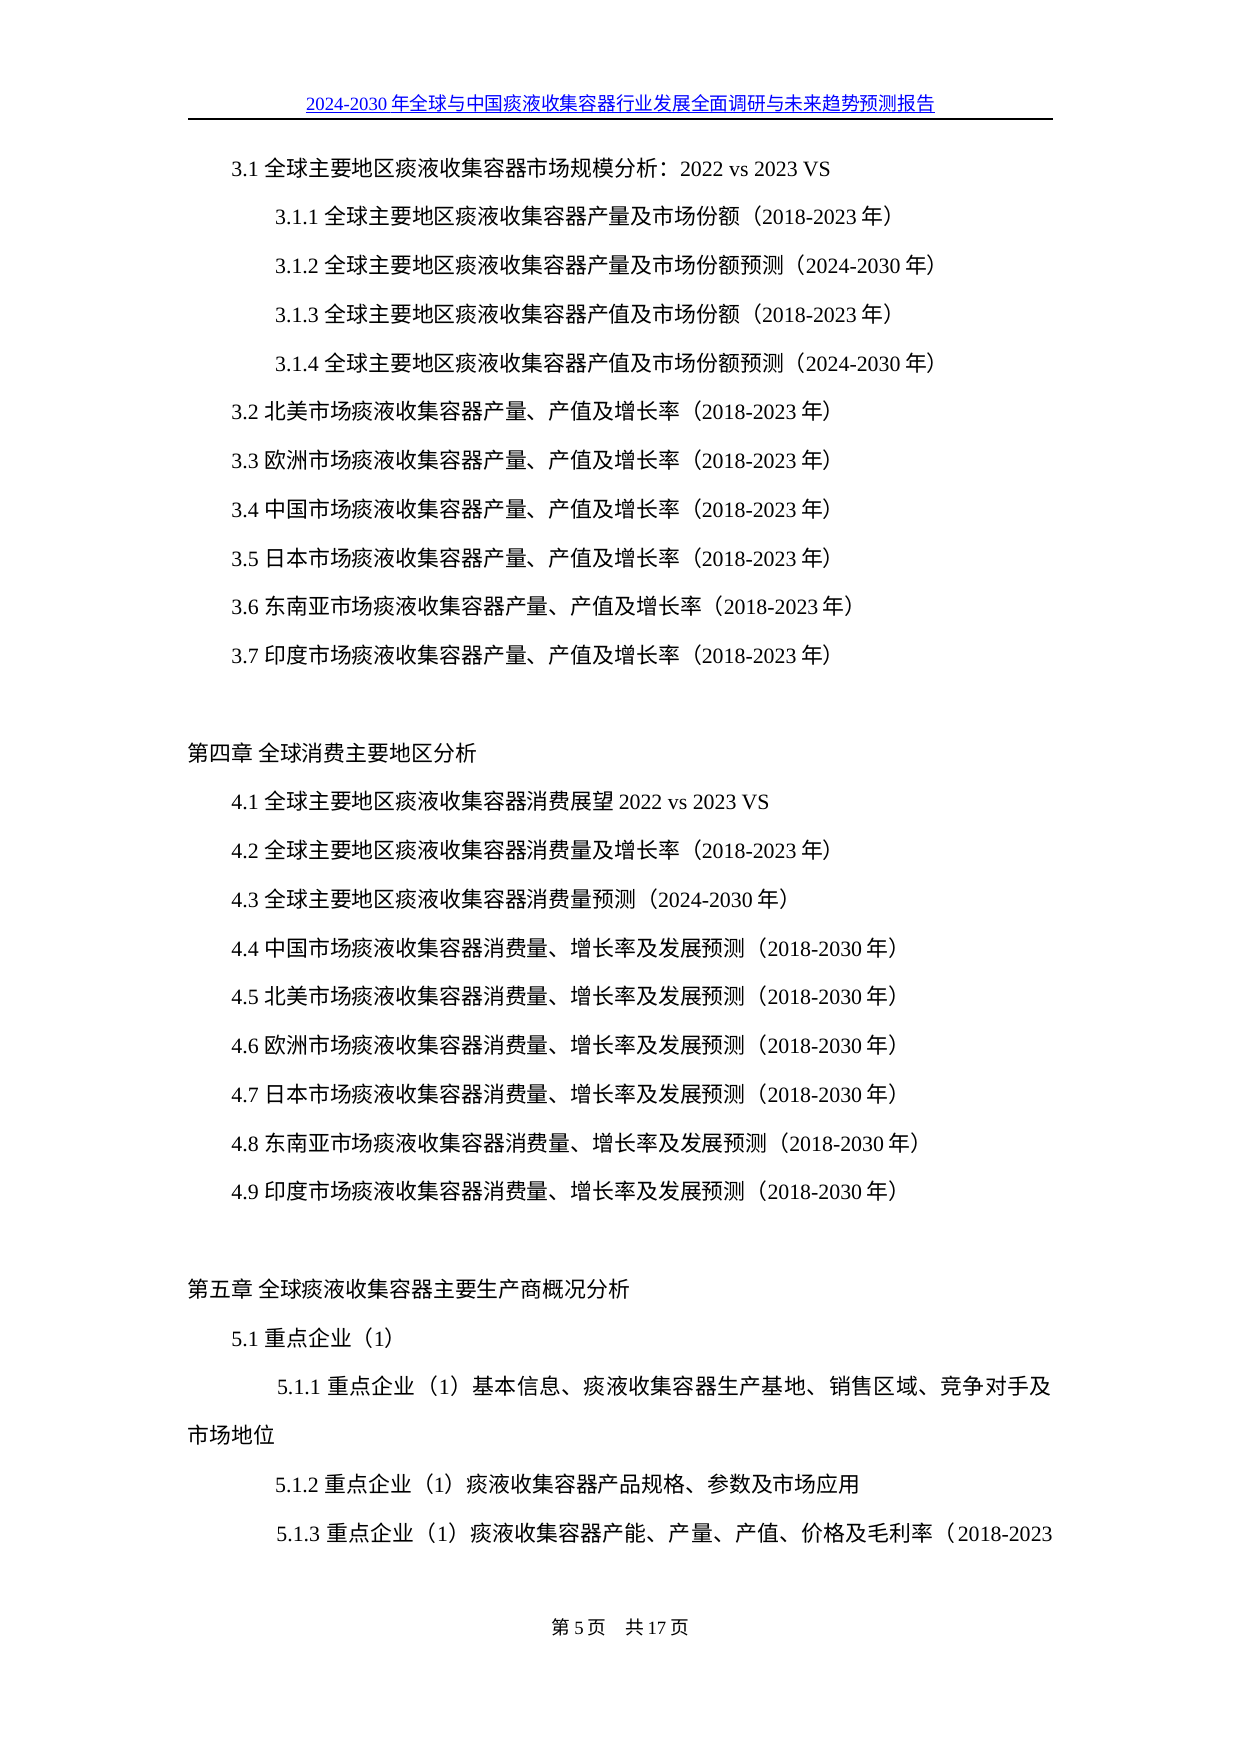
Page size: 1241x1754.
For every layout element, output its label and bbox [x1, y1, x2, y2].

text [187, 150, 1053, 1548]
